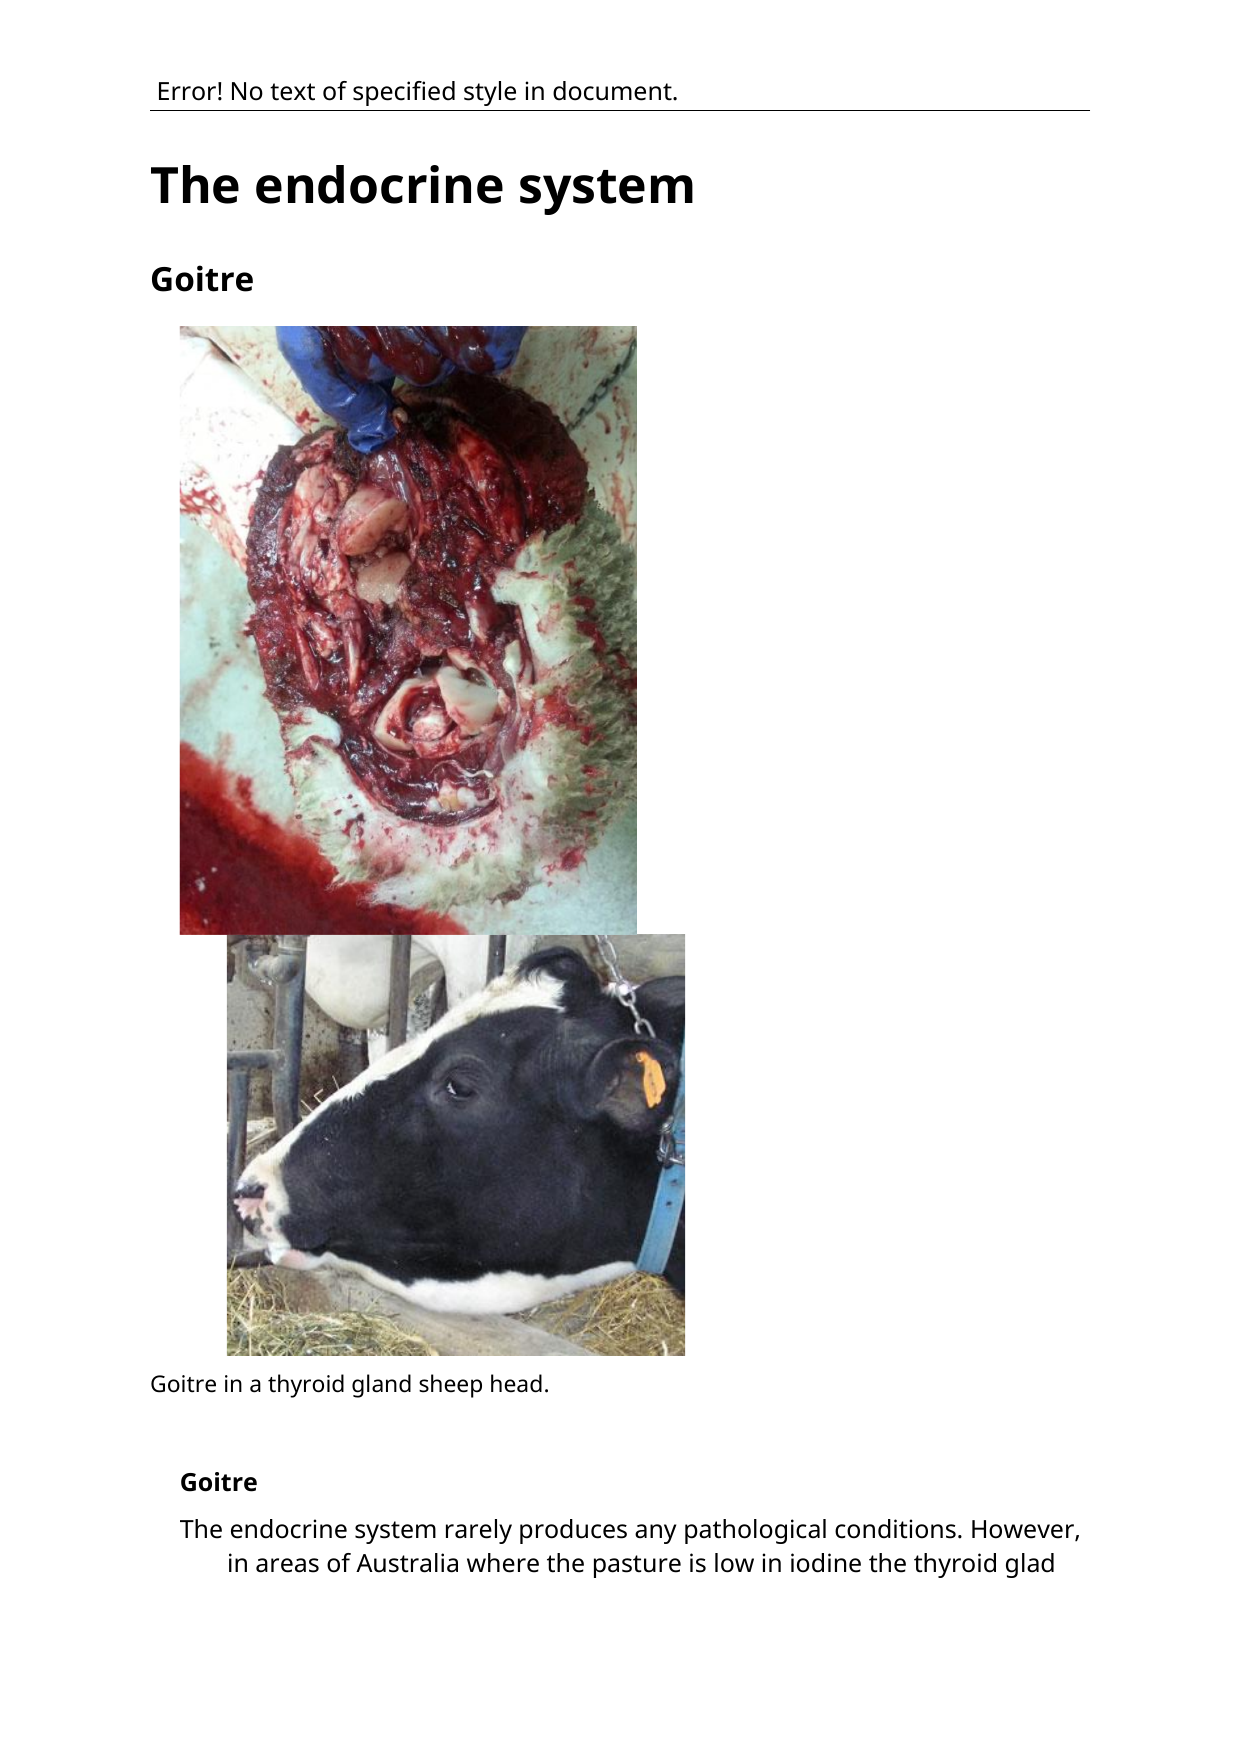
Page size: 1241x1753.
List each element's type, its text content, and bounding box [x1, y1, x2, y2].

text The endocrine system [150, 150, 1090, 218]
picture [180, 326, 686, 1356]
text Goitre [150, 256, 1090, 301]
text Goitre in a thyroid gland sheep head. [150, 1368, 1090, 1399]
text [179, 1512, 1090, 1580]
text Goitre [179, 1465, 1090, 1499]
